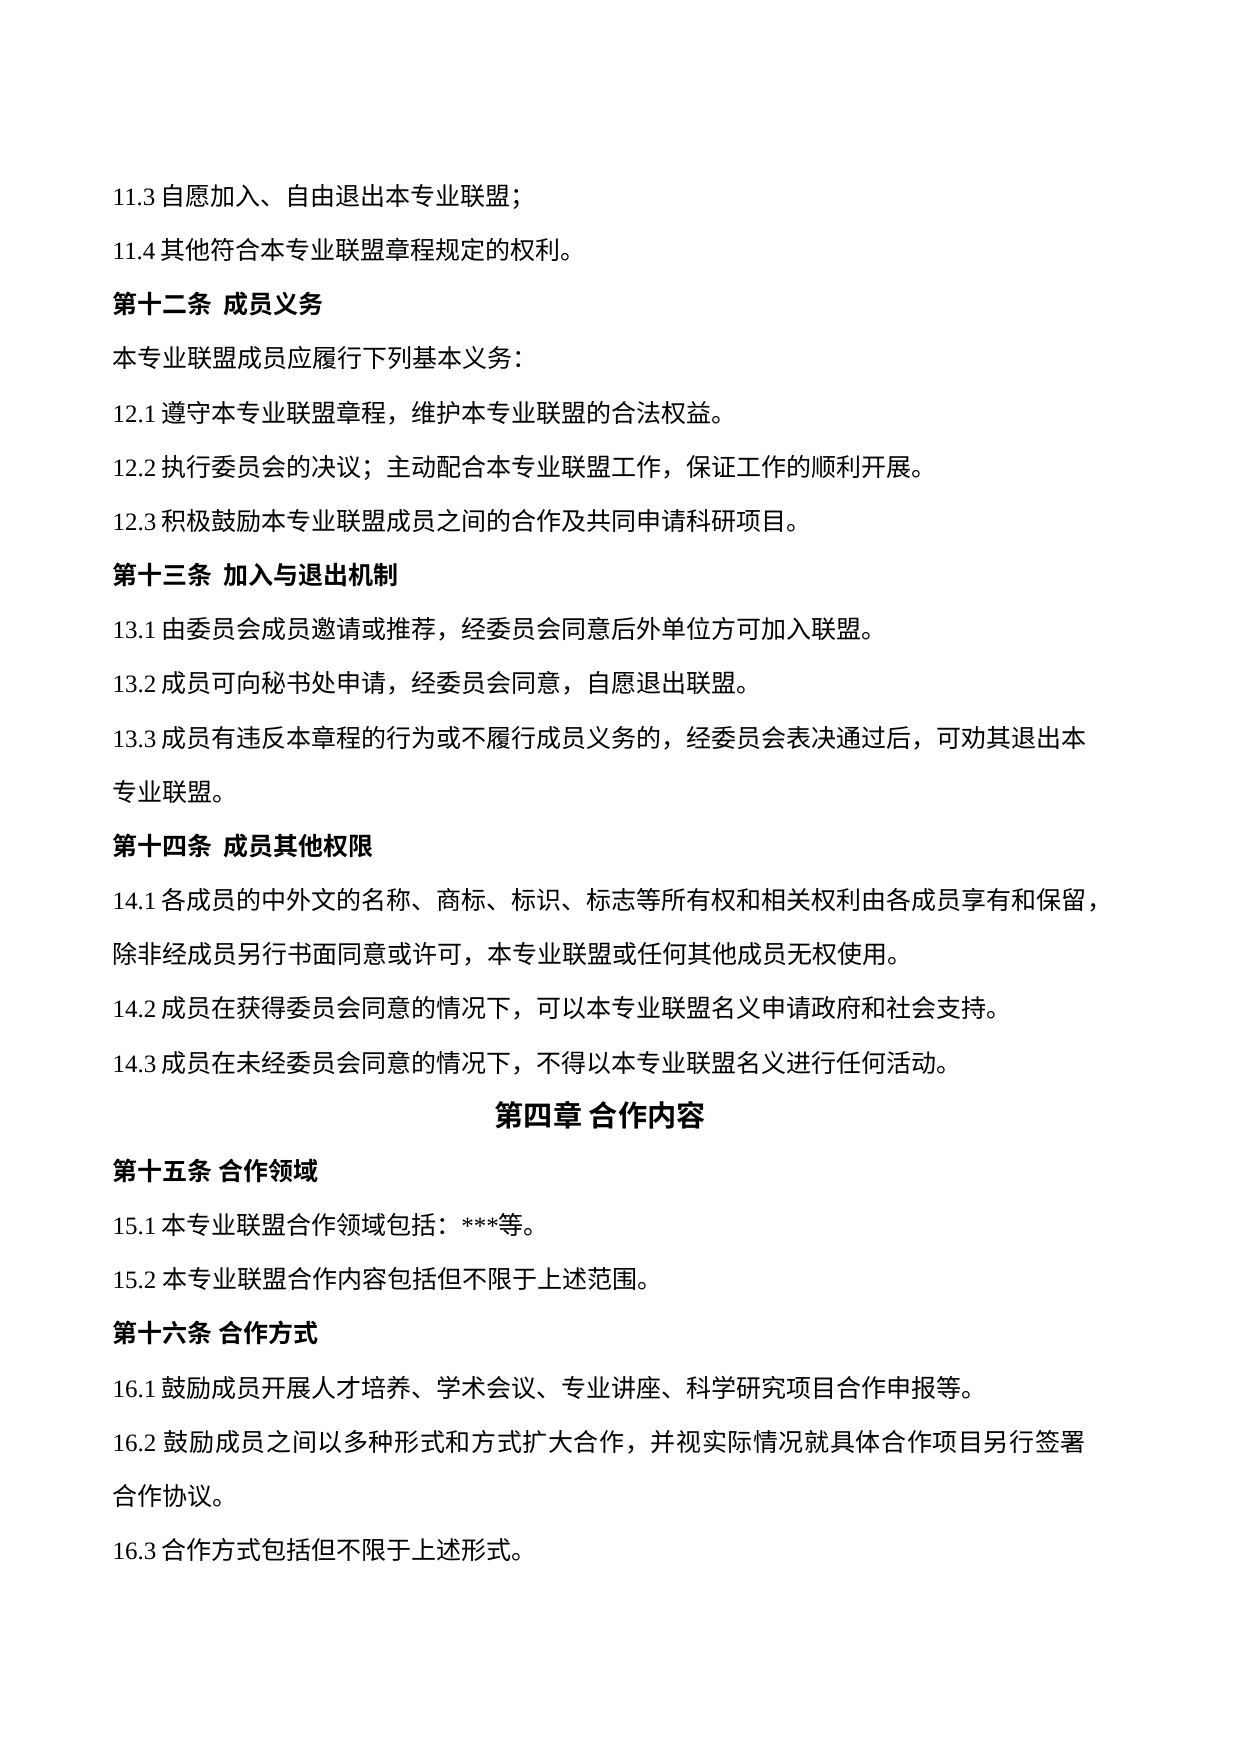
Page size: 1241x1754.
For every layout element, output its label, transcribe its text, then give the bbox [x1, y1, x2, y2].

text 第十三条 加入与退出机制 [112, 541, 1087, 595]
text 16.2 鼓励成员之间以多种形式和方式扩大合作，并视实际情况就具体合作项目另行签署合作协议。 [112, 1408, 1087, 1516]
text 16.1鼓励成员开展人才培养、学术会议、专业讲座、科学研究项目合作申报等。 [112, 1354, 1087, 1408]
text 13.2成员可向秘书处申请，经委员会同意，自愿退出联盟。 [112, 649, 1087, 704]
text 12.2执行委员会的决议；主动配合本专业联盟工作，保证工作的顺利开展。 [112, 433, 1087, 487]
text 第十四条 成员其他权限 [112, 812, 1087, 866]
text 第十五条 合作领域 [112, 1137, 1087, 1191]
text 14.2成员在获得委员会同意的情况下，可以本专业联盟名义申请政府和社会支持。 [112, 974, 1087, 1029]
text 15.2 本专业联盟合作内容包括但不限于上述范围。 [112, 1245, 1087, 1299]
text 14.3成员在未经委员会同意的情况下，不得以本专业联盟名义进行任何活动。 [112, 1029, 1087, 1083]
text 本专业联盟成员应履行下列基本义务： [112, 324, 1087, 379]
text 12.3积极鼓励本专业联盟成员之间的合作及共同申请科研项目。 [112, 487, 1087, 541]
text 12.1遵守本专业联盟章程，维护本专业联盟的合法权益。 [112, 379, 1087, 433]
text 14.1各成员的中外文的名称、商标、标识、标志等所有权和相关权利由各成员享有和保留，除非经成员另行书面同意或许可，本专业联盟或任何其他成员无权使用。 [112, 866, 1087, 974]
text 第十二条 成员义务 [112, 270, 1087, 324]
text 13.1由委员会成员邀请或推荐，经委员会同意后外单位方可加入联盟。 [112, 595, 1087, 649]
text 第四章 合作内容 [112, 1083, 1087, 1137]
text 15.1本专业联盟合作领域包括：***等。 [112, 1191, 1087, 1245]
text 16.3合作方式包括但不限于上述形式。 [112, 1516, 1087, 1570]
text 11.3自愿加入、自由退出本专业联盟； [112, 162, 1087, 216]
text 第十六条 合作方式 [112, 1299, 1087, 1354]
text 11.4其他符合本专业联盟章程规定的权利。 [112, 216, 1087, 270]
text 13.3成员有违反本章程的行为或不履行成员义务的，经委员会表决通过后，可劝其退出本专业联盟。 [112, 704, 1087, 812]
